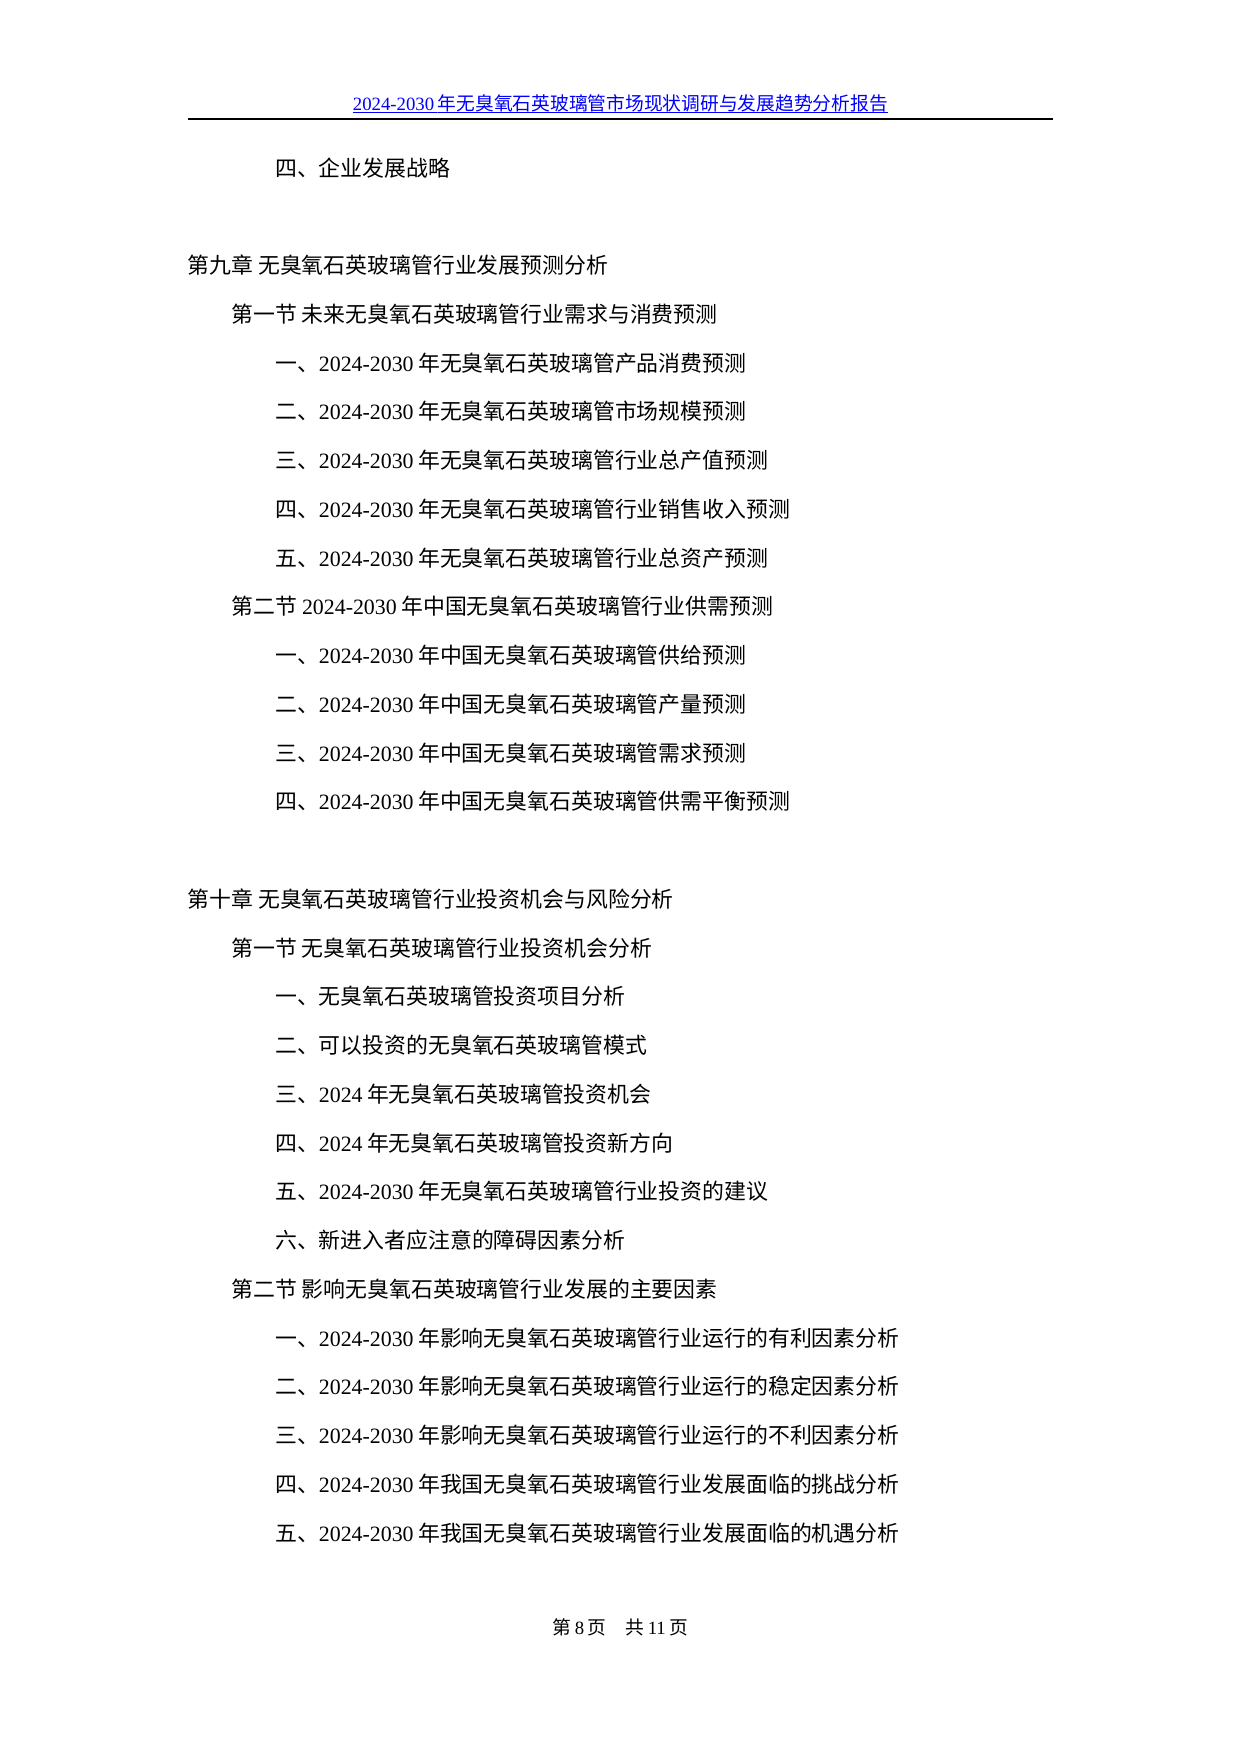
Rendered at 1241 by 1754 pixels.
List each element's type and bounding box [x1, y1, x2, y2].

text [187, 150, 1053, 1548]
